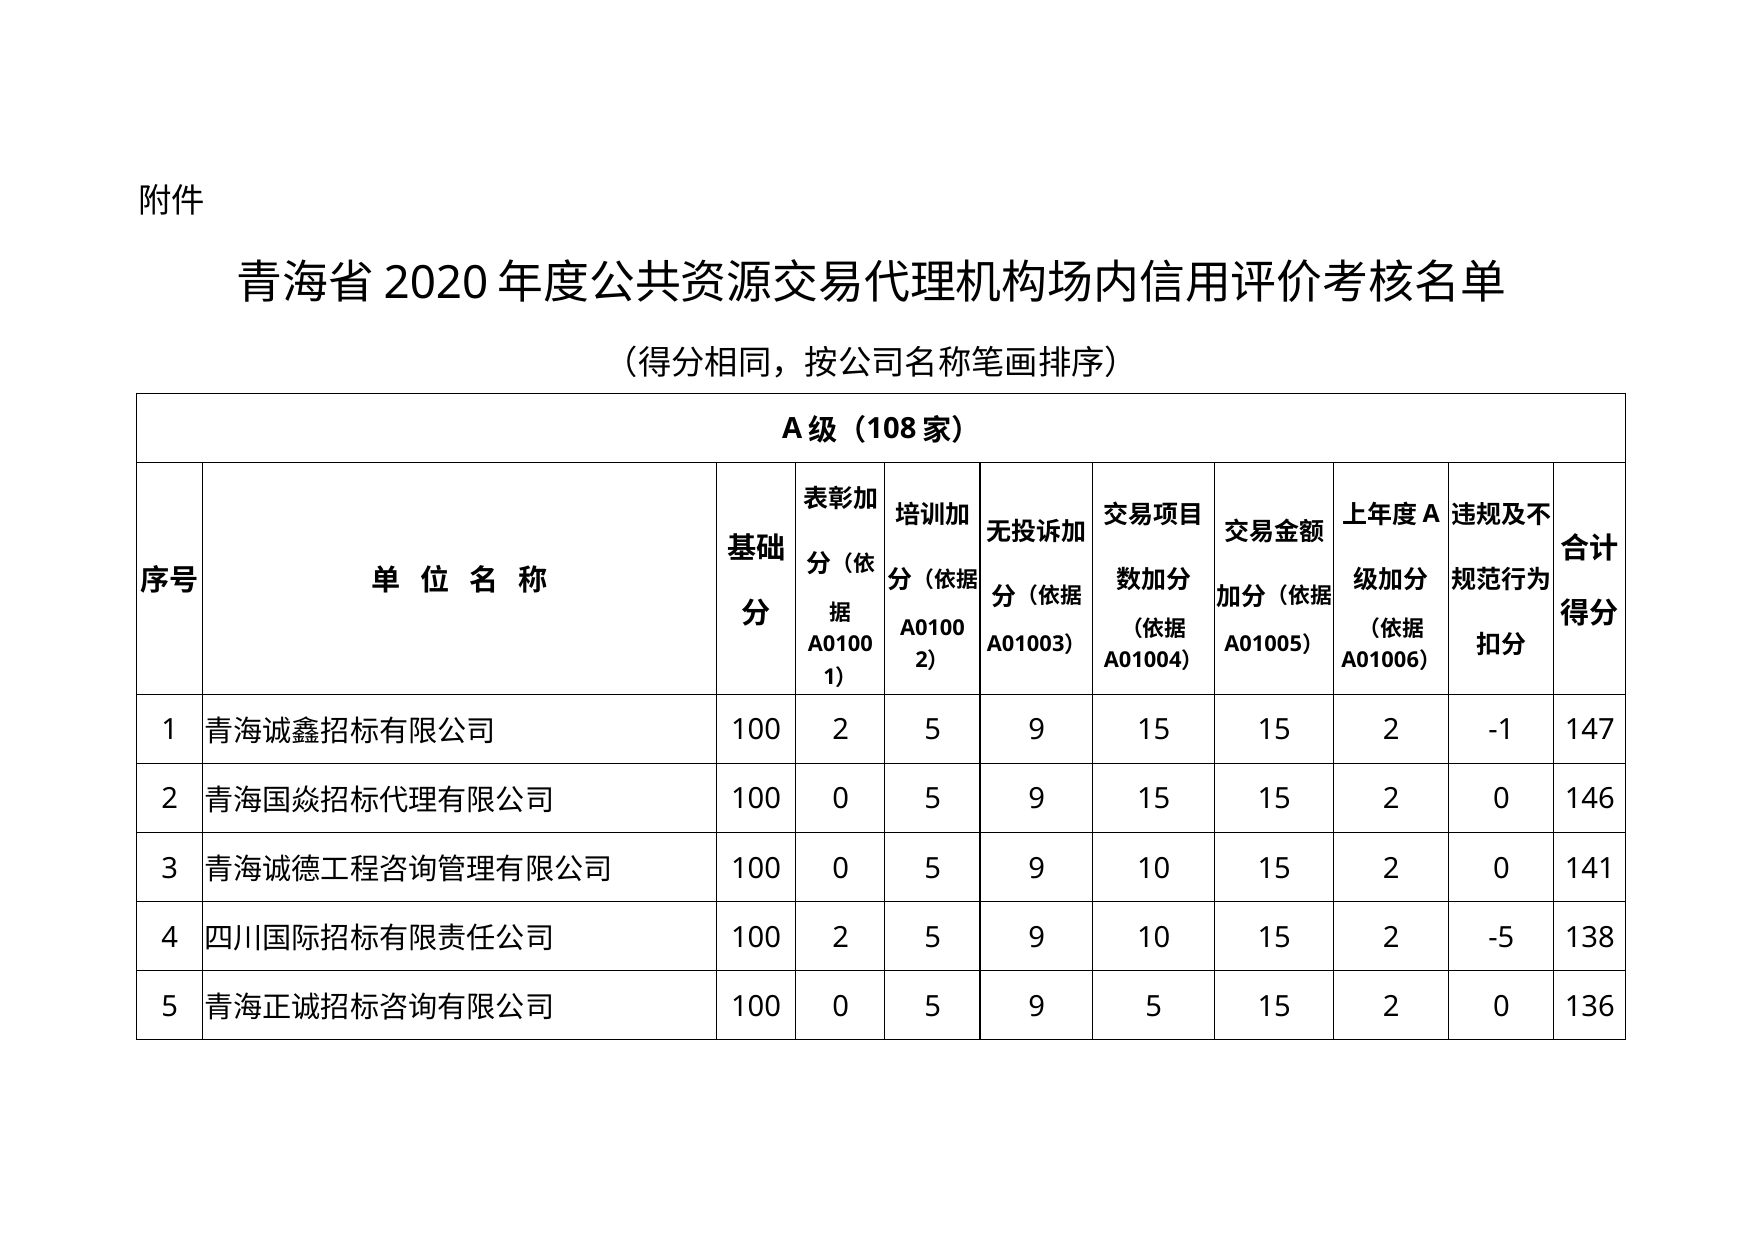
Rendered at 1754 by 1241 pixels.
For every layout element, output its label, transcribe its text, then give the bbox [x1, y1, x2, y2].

table_cell 基础分 [717, 463, 795, 693]
table_cell 15 [1215, 971, 1333, 1039]
table_cell 10 [1093, 902, 1214, 970]
table_cell 3 [137, 833, 202, 901]
table_cell 2 [1334, 971, 1448, 1039]
table_header A级（108家） [137, 394, 1625, 462]
table_cell 青海国焱招标代理有限公司 [203, 764, 716, 832]
table_cell 0 [1449, 971, 1553, 1039]
table_cell 交易金额加分（依据A01005） [1215, 463, 1333, 693]
table_cell 0 [796, 833, 884, 901]
table_cell 合计得分 [1554, 463, 1625, 693]
table_cell 青海诚鑫招标有限公司 [203, 695, 716, 763]
table_cell 5 [137, 971, 202, 1039]
table_cell 交易项目数加分（依据A01004） [1093, 463, 1214, 693]
table_cell 序号 [137, 463, 202, 693]
table_cell 100 [717, 695, 795, 763]
table_cell 100 [717, 971, 795, 1039]
table_cell 9 [981, 695, 1092, 763]
table_cell 4 [137, 902, 202, 970]
table_cell 2 [796, 902, 884, 970]
table_cell 2 [1334, 902, 1448, 970]
table_cell 100 [717, 833, 795, 901]
table_cell 2 [796, 695, 884, 763]
table_cell 5 [885, 902, 979, 970]
table_cell 146 [1554, 764, 1625, 832]
table_cell 四川国际招标有限责任公司 [203, 902, 716, 970]
table_cell 9 [981, 833, 1092, 901]
table_cell 15 [1093, 764, 1214, 832]
text 附件 [138, 165, 1604, 230]
table_cell -5 [1449, 902, 1553, 970]
table_cell 0 [796, 764, 884, 832]
table_cell 5 [885, 695, 979, 763]
table_cell 15 [1215, 695, 1333, 763]
table_cell 100 [717, 902, 795, 970]
table_cell -1 [1449, 695, 1553, 763]
table_cell 15 [1093, 695, 1214, 763]
table_cell 2 [1334, 833, 1448, 901]
table_cell 违规及不规范行为扣分 [1449, 463, 1553, 693]
table_cell 5 [885, 971, 979, 1039]
table_cell 2 [1334, 764, 1448, 832]
table_cell 15 [1215, 833, 1333, 901]
table_cell 136 [1554, 971, 1625, 1039]
table_cell 100 [717, 764, 795, 832]
table_cell 0 [796, 971, 884, 1039]
table_cell 青海正诚招标咨询有限公司 [203, 971, 716, 1039]
table_cell 15 [1215, 764, 1333, 832]
table_cell 表彰加分（依据A01001） [796, 463, 884, 693]
text （得分相同，按公司名称笔画排序） [138, 328, 1604, 393]
table_cell 9 [981, 902, 1092, 970]
table_cell 0 [1449, 833, 1553, 901]
table_cell 单 位 名 称 [203, 463, 716, 693]
table_cell 9 [981, 764, 1092, 832]
table_cell 5 [885, 833, 979, 901]
table_cell 147 [1554, 695, 1625, 763]
table_cell 青海诚德工程咨询管理有限公司 [203, 833, 716, 901]
table_cell 上年度A级加分（依据A01006） [1334, 463, 1448, 693]
table_cell 9 [981, 971, 1092, 1039]
table_cell 5 [885, 764, 979, 832]
table_cell 15 [1215, 902, 1333, 970]
table_cell 141 [1554, 833, 1625, 901]
table_cell 2 [137, 764, 202, 832]
table_cell 138 [1554, 902, 1625, 970]
table_cell 1 [137, 695, 202, 763]
table_cell 2 [1334, 695, 1448, 763]
table_cell 无投诉加分（依据A01003） [981, 463, 1092, 693]
table_cell 0 [1449, 764, 1553, 832]
table_cell 培训加分（依据A01002） [885, 463, 979, 693]
table_cell 10 [1093, 833, 1214, 901]
table_cell 5 [1093, 971, 1214, 1039]
text 青海省2020年度公共资源交易代理机构场内信用评价考核名单 [138, 230, 1604, 328]
